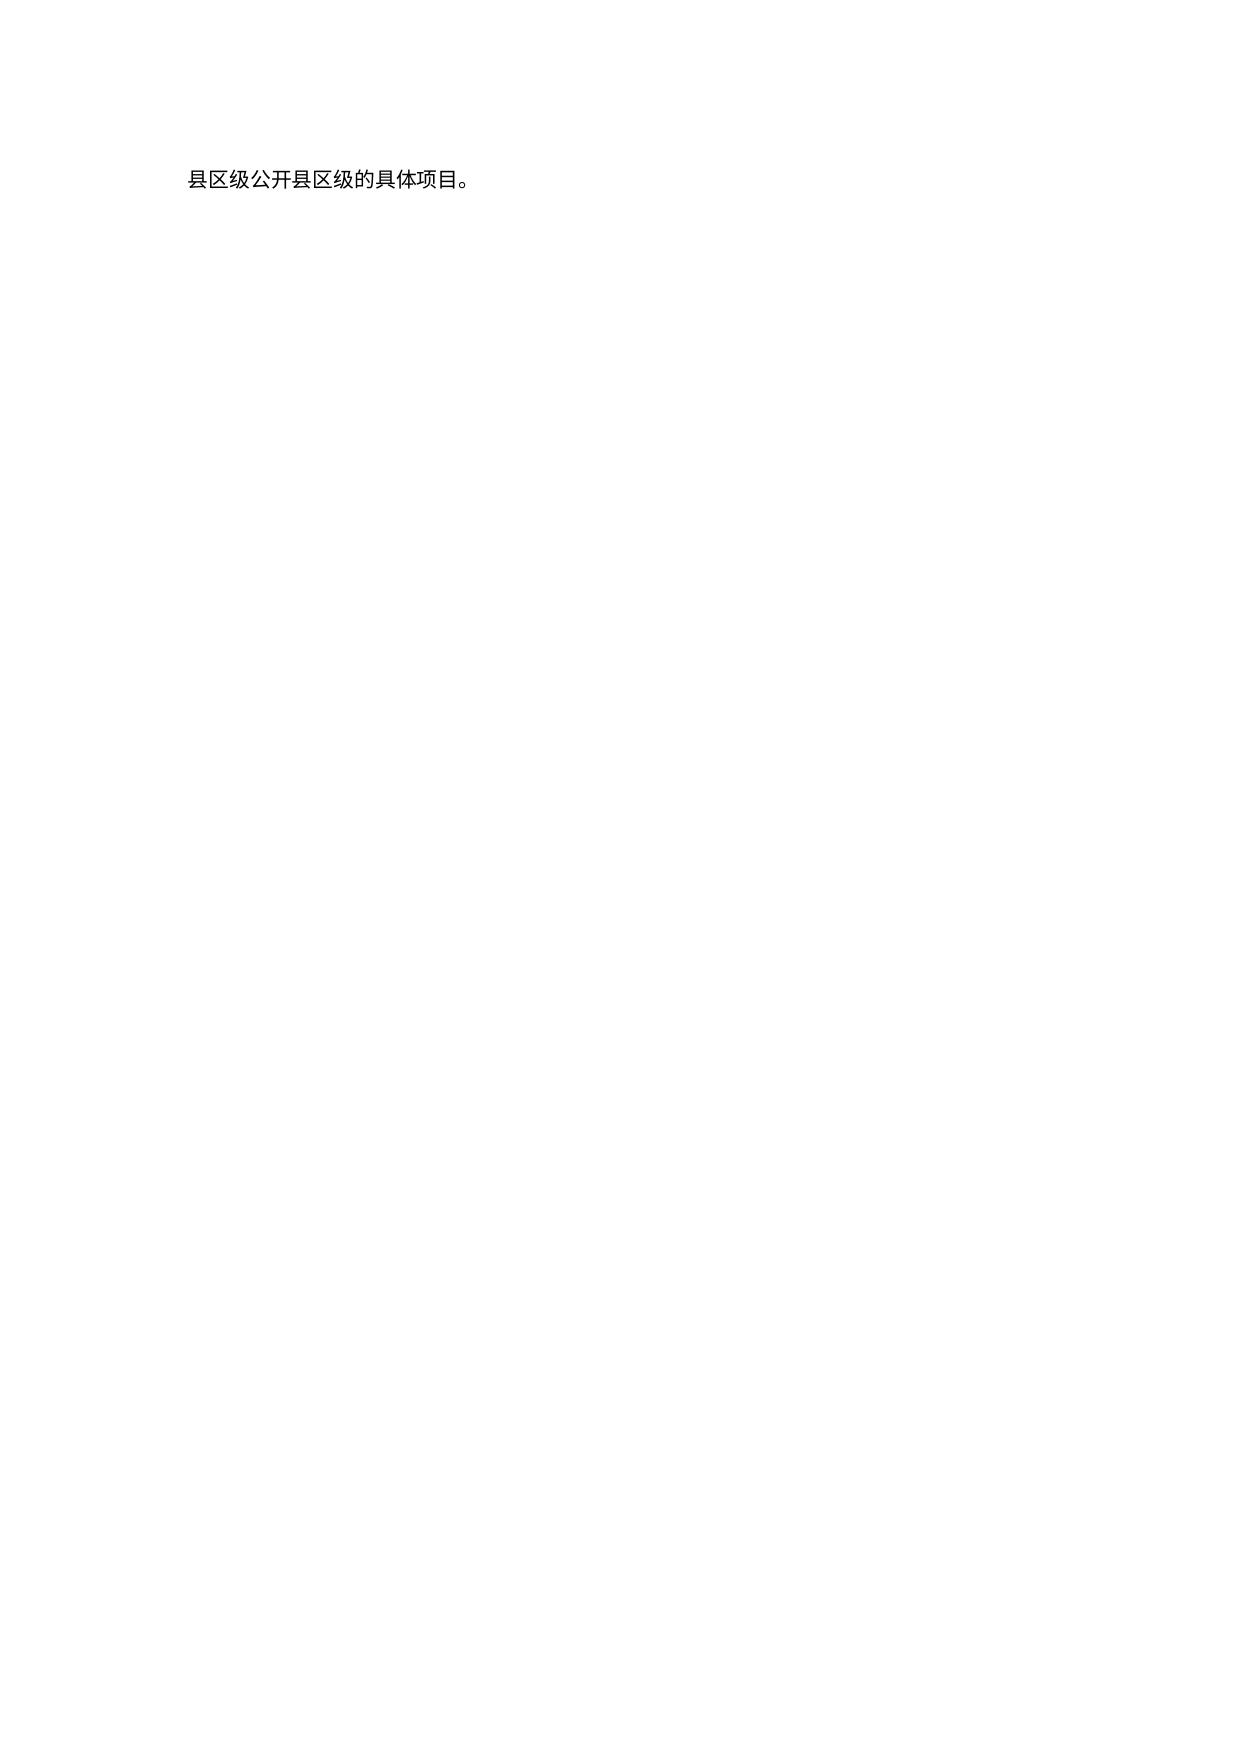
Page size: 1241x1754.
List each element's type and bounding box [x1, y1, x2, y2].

text [187, 162, 1053, 194]
